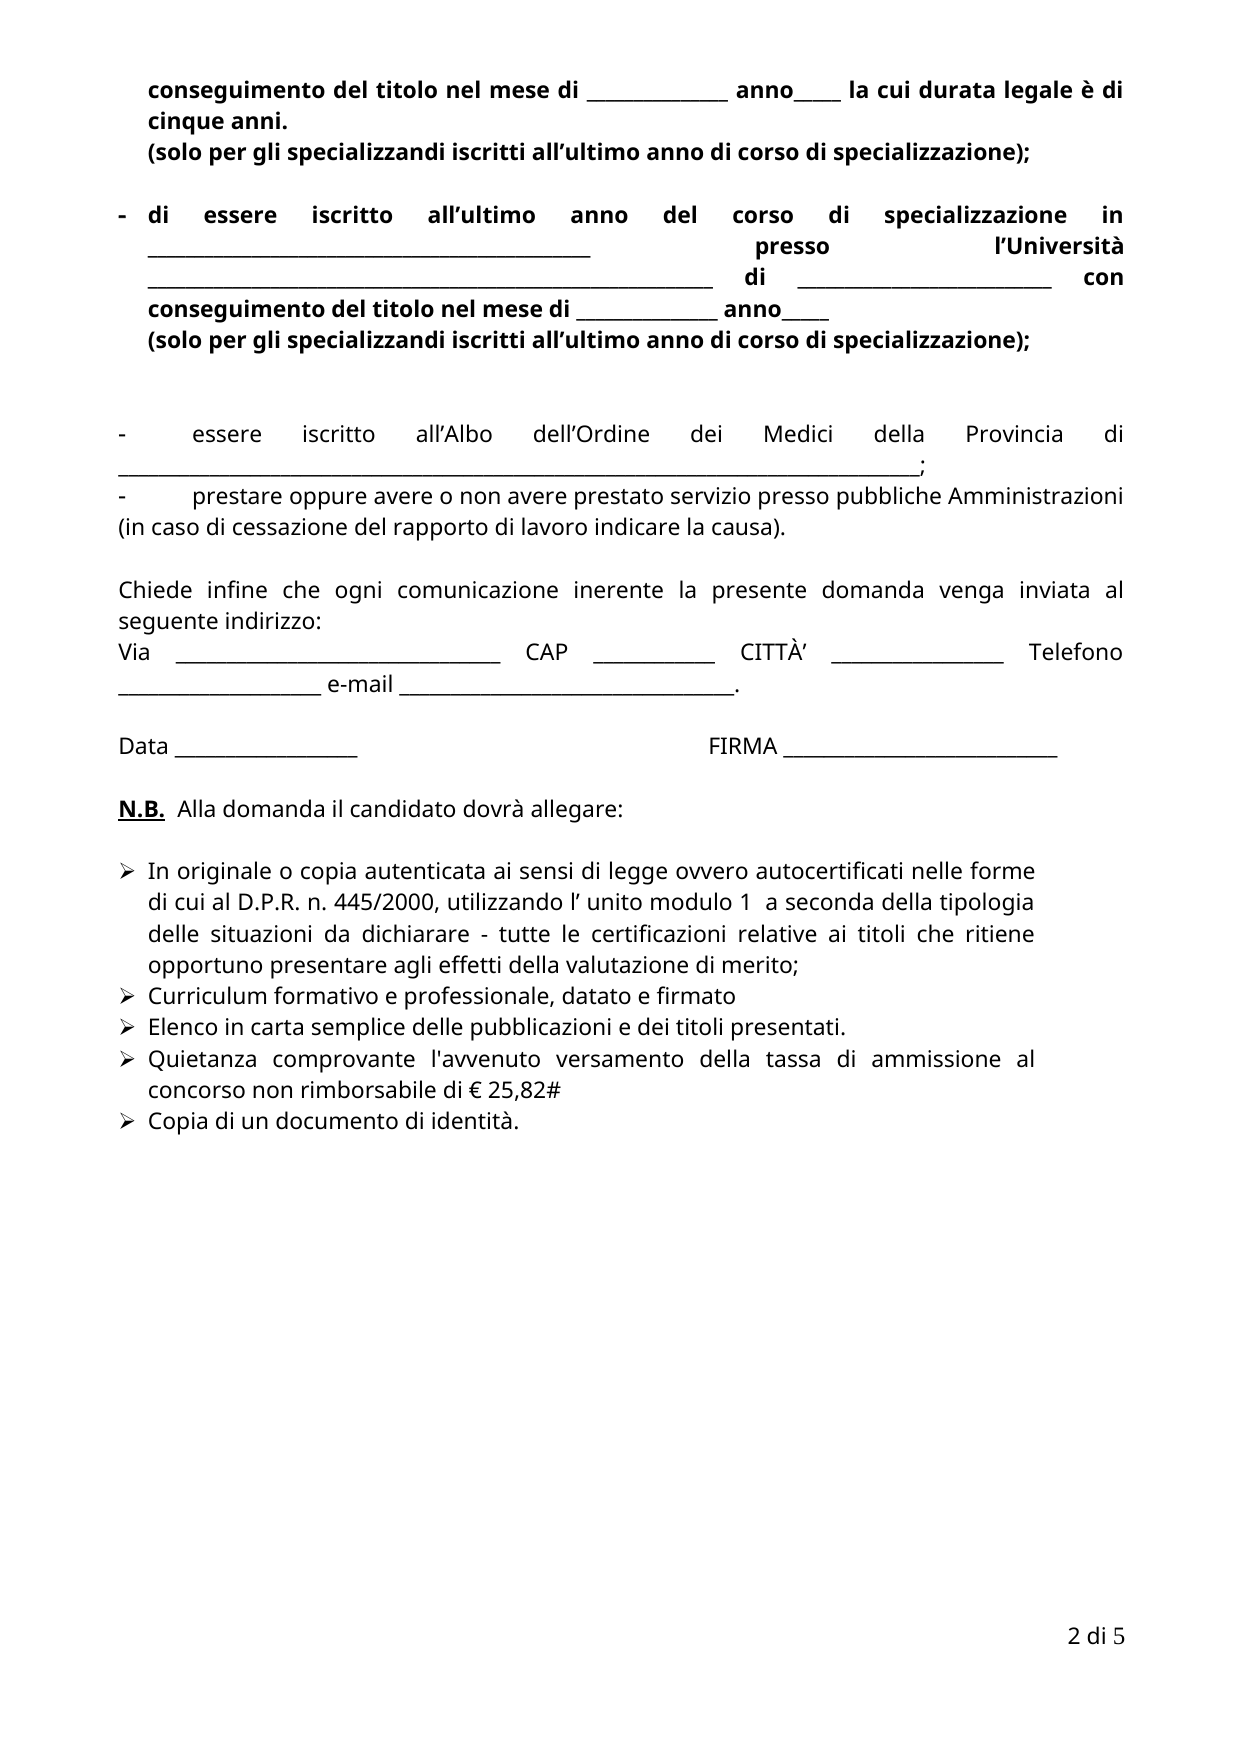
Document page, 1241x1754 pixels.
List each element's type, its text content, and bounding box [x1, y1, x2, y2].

text (solo per gli specializzandi iscritti all’ultimo anno di corso di specializzazione); [148, 136, 1125, 168]
list di essere iscritto all’ultimo anno del corso di specializzazione in _______________________________________________ presso l’Università ____________________________________________________________ di ___________________________ con conseguimento del titolo nel mese di _______________ anno_____ [118, 199, 1125, 324]
list Quietanza comprovante l'avvenuto versamento della tassa di ammissione al concorso non rimborsabile di € 25,82# [118, 1043, 1036, 1105]
list Elenco in carta semplice delle pubblicazioni e dei titoli presentati. [118, 1011, 1036, 1043]
text Chiede infine che ogni comunicazione inerente la presente domanda venga inviata al seguente indirizzo: [118, 574, 1125, 636]
list In originale o copia autenticata ai sensi di legge ovvero autocertificati nelle forme di cui al D.P.R. n. 445/2000, utilizzando l’ unito modulo 1 a seconda della tipologia delle situazioni da dichiarare - tutte le certificazioni relative ai titoli che ritiene opportuno presentare agli effetti della valutazione di merito; [118, 855, 1036, 980]
list Curriculum formativo e professionale, datato e firmato [118, 980, 1036, 1011]
text Data __________________ FIRMA ___________________________ [118, 730, 1125, 761]
list prestare oppure avere o non avere prestato servizio presso pubbliche Amministrazioni (in caso di cessazione del rapporto di lavoro indicare la causa). [118, 480, 1125, 543]
list essere iscritto all’Albo dell’Ordine dei Medici della Provincia di _______________________________________________________________________________; [118, 418, 1125, 480]
text N.B. Alla domanda il candidato dovrà allegare: [118, 793, 1125, 824]
list Copia di un documento di identità. [118, 1105, 1036, 1136]
text Via ________________________________ CAP ____________ CITTÀ’ _________________ Telefono ____________________ e-mail _________________________________. [118, 636, 1125, 699]
text (solo per gli specializzandi iscritti all’ultimo anno di corso di specializzazione); [148, 324, 1125, 355]
